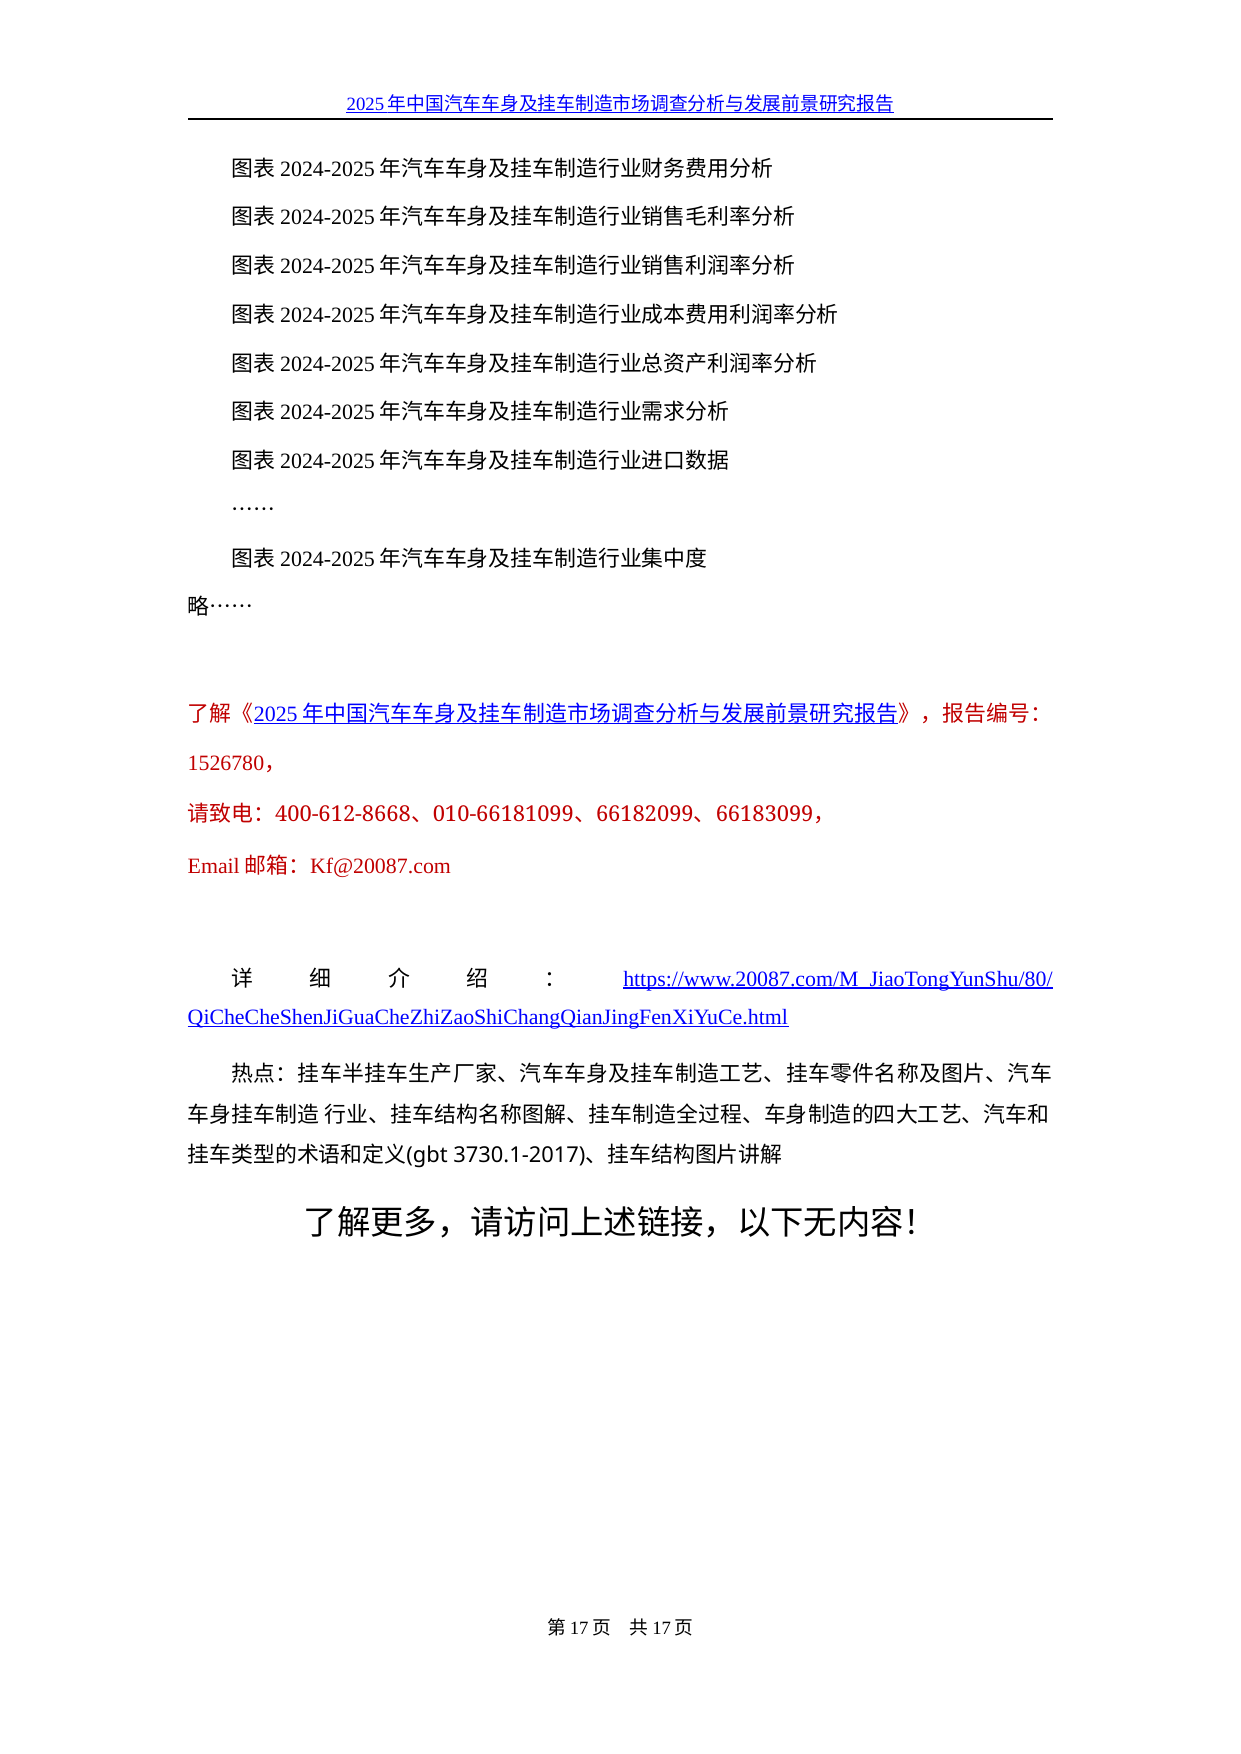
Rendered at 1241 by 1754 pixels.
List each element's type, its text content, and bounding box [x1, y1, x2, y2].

text 了解《2025年中国汽车车身及挂车制造市场调查分析与发展前景研究报告》，报告编号：1526780， [187, 695, 1053, 777]
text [187, 150, 1053, 621]
text Email邮箱：Kf@20087.com [187, 847, 1053, 880]
text 请致电：400-612-8668、010-66181099、66182099、66183099， [187, 796, 1053, 828]
text 详细介绍：https://www.20087.com/M_JiaoTongYunShu/80/QiCheCheShenJiGuaCheZhiZaoShiChangQianJingFenXiYuCe.html [187, 960, 1053, 1033]
title 了解更多，请访问上述链接，以下无内容！ [187, 1187, 1053, 1252]
text 热点：挂车半挂车生产厂家、汽车车身及挂车制造工艺、挂车零件名称及图片、汽车车身挂车制造 行业、挂车结构名称图解、挂车制造全过程、车身制造的四大工艺、汽车和挂车类型的术语和定义(gbt 3730.1-2017)、挂车结构图片讲解 [187, 1056, 1053, 1169]
